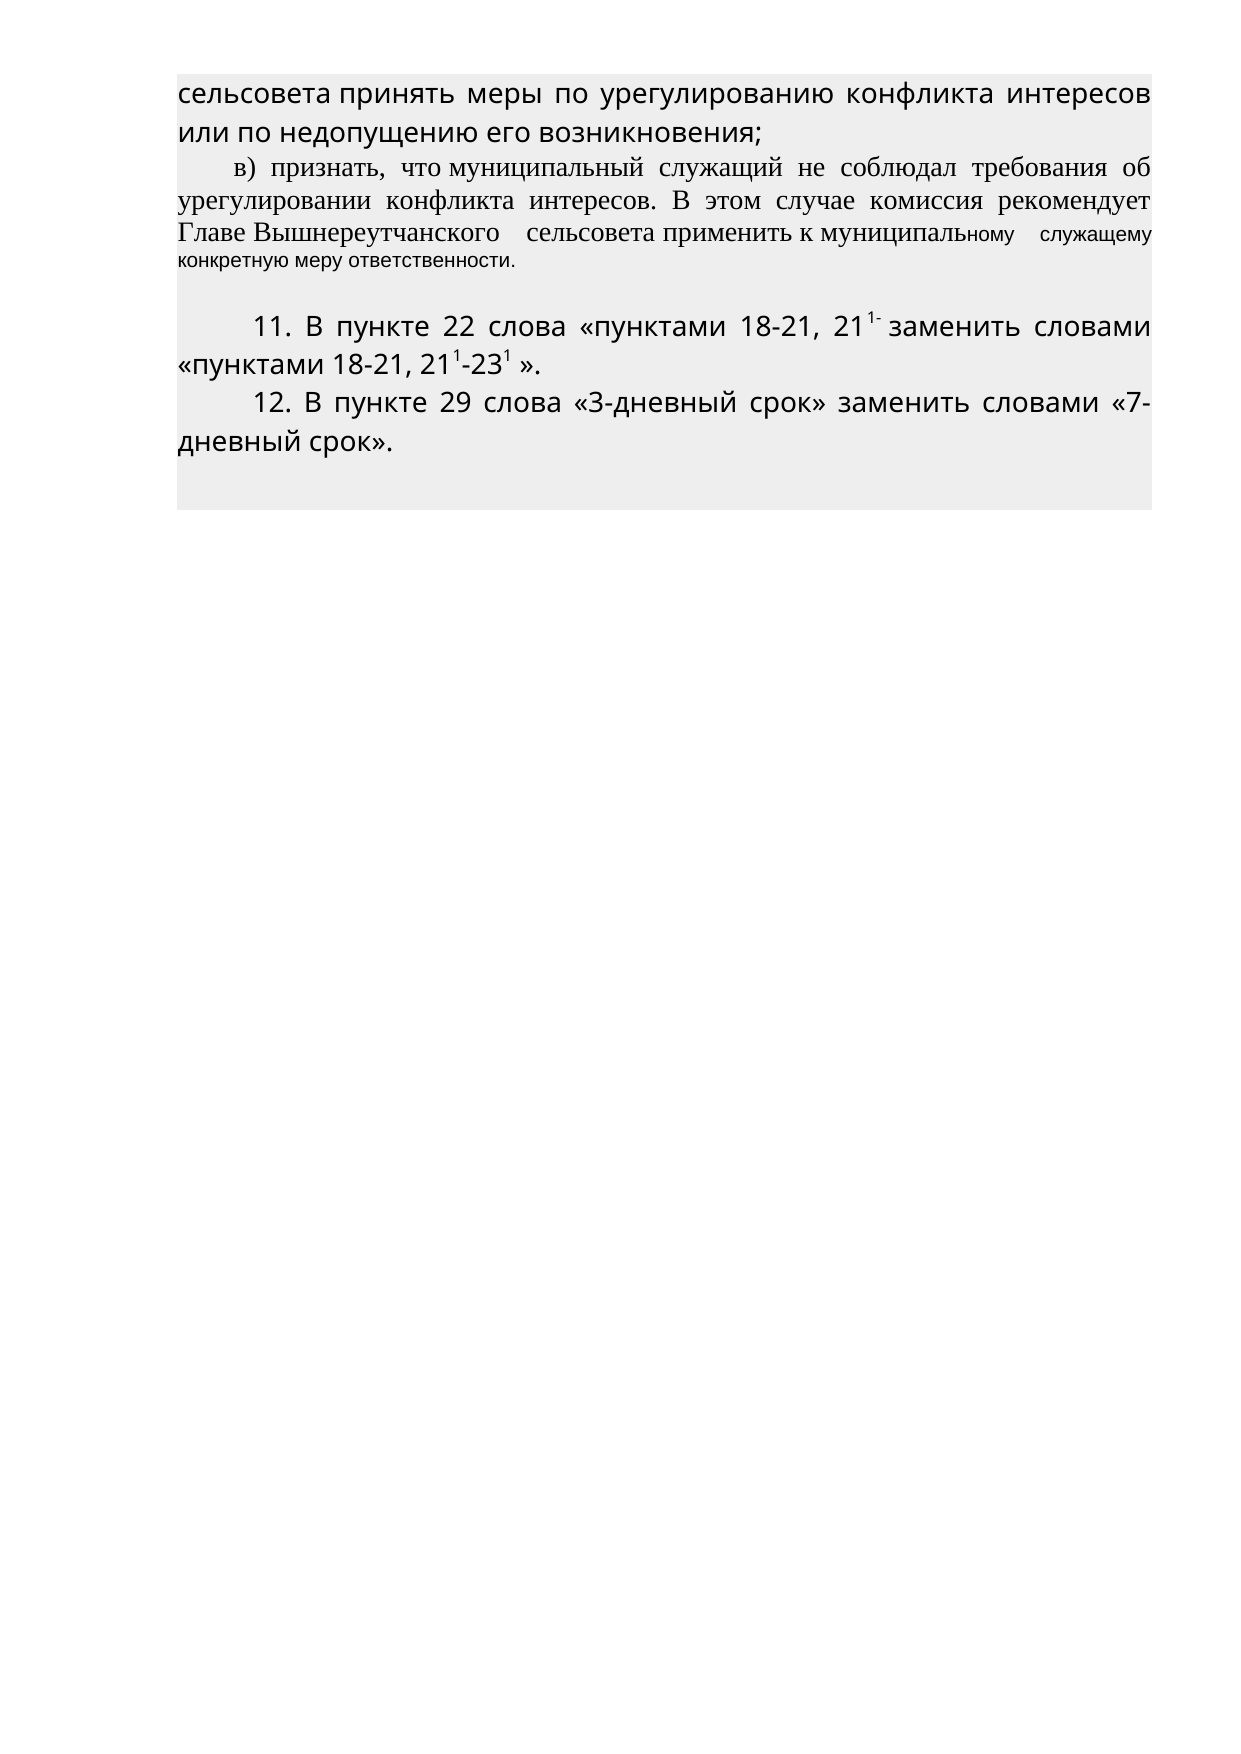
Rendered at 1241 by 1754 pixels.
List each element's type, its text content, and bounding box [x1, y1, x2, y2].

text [177, 74, 1152, 151]
text в) признать, что муниципальный служащий не соблюдал требования об урегулировании конфликта интересов. В этом случае комиссия рекомендует Главе Вышнереутчанского сельсовета применить к муниципальному служащему конкретную меру ответственности. [177, 151, 1152, 272]
text 12. В пункте 29 слова «3-дневный срок» заменить словами «7-дневный срок». [177, 382, 1152, 459]
text 11. В пункте 22 слова «пунктами 18-21, 211- заменить словами «пунктами 18-21, 211-231 ». [177, 306, 1152, 382]
